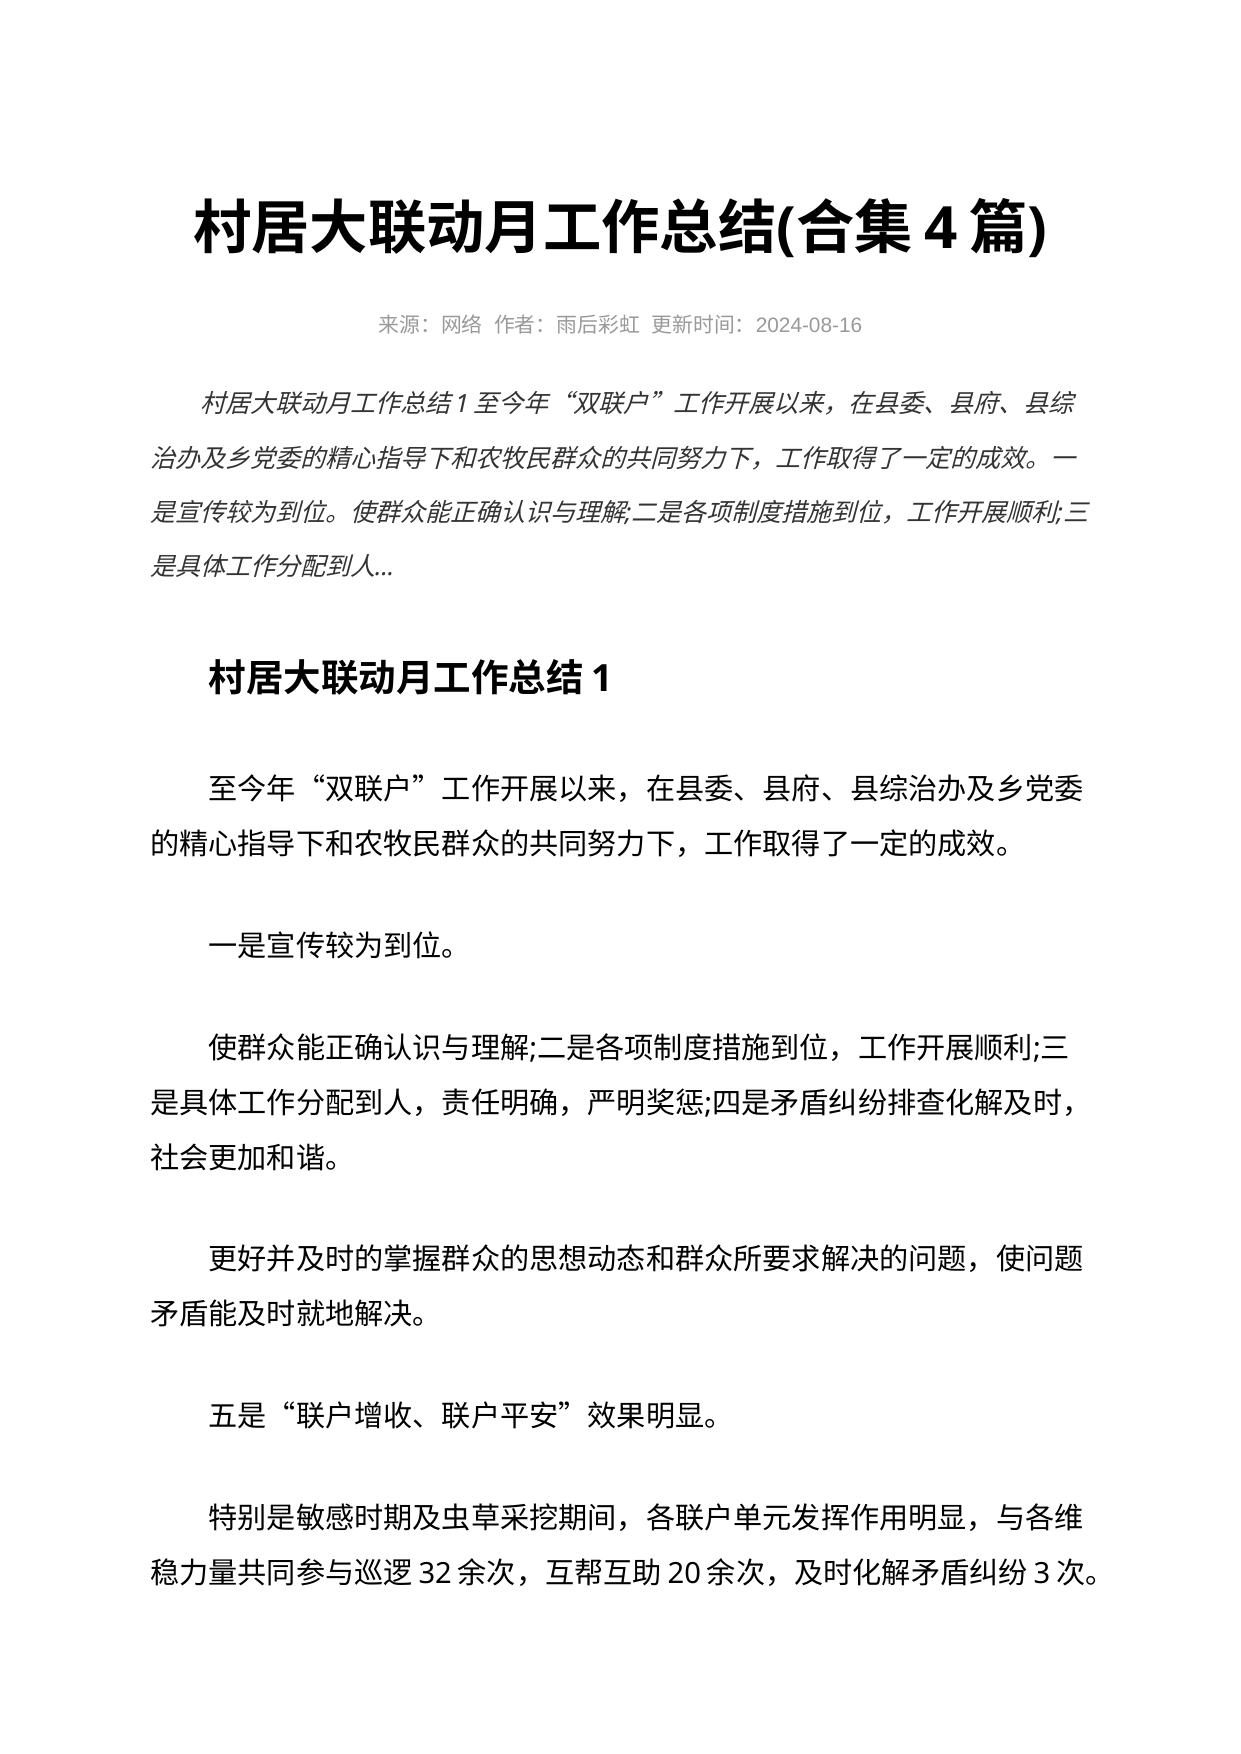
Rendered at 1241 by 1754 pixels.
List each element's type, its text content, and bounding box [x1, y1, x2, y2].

text 五是“联户增收、联户平安”效果明显。 [150, 1393, 1090, 1435]
text 村居大联动月工作总结1至今年“双联户”工作开展以来，在县委、县府、县综治办及乡党委的精心指导下和农牧民群众的共同努力下，工作取得了一定的成效。一是宣传较为到位。使群众能正确认识与理解;二是各项制度措施到位，工作开展顺利;三是具体工作分配到人... [150, 384, 1090, 583]
text 使群众能正确认识与理解;二是各项制度措施到位，工作开展顺利;三是具体工作分配到人，责任明确，严明奖惩;四是矛盾纠纷排查化解及时，社会更加和谐。 [150, 1024, 1090, 1176]
text 特别是敏感时期及虫草采挖期间，各联户单元发挥作用明显，与各维稳力量共同参与巡逻32余次，互帮互助20余次，及时化解矛盾纠纷3次。 [150, 1494, 1090, 1592]
text 更好并及时的掌握群众的思想动态和群众所要求解决的问题，使问题矛盾能及时就地解决。 [150, 1236, 1090, 1333]
text 至今年“双联户”工作开展以来，在县委、县府、县综治办及乡党委的精心指导下和农牧民群众的共同努力下，工作取得了一定的成效。 [150, 766, 1090, 863]
text 村居大联动月工作总结1 [150, 648, 1090, 703]
subtitle 村居大联动月工作总结(合集4篇) [150, 181, 1090, 266]
text 一是宣传较为到位。 [150, 922, 1090, 965]
text 来源：网络 作者：雨后彩虹 更新时间：2024-08-16 [150, 313, 1090, 337]
